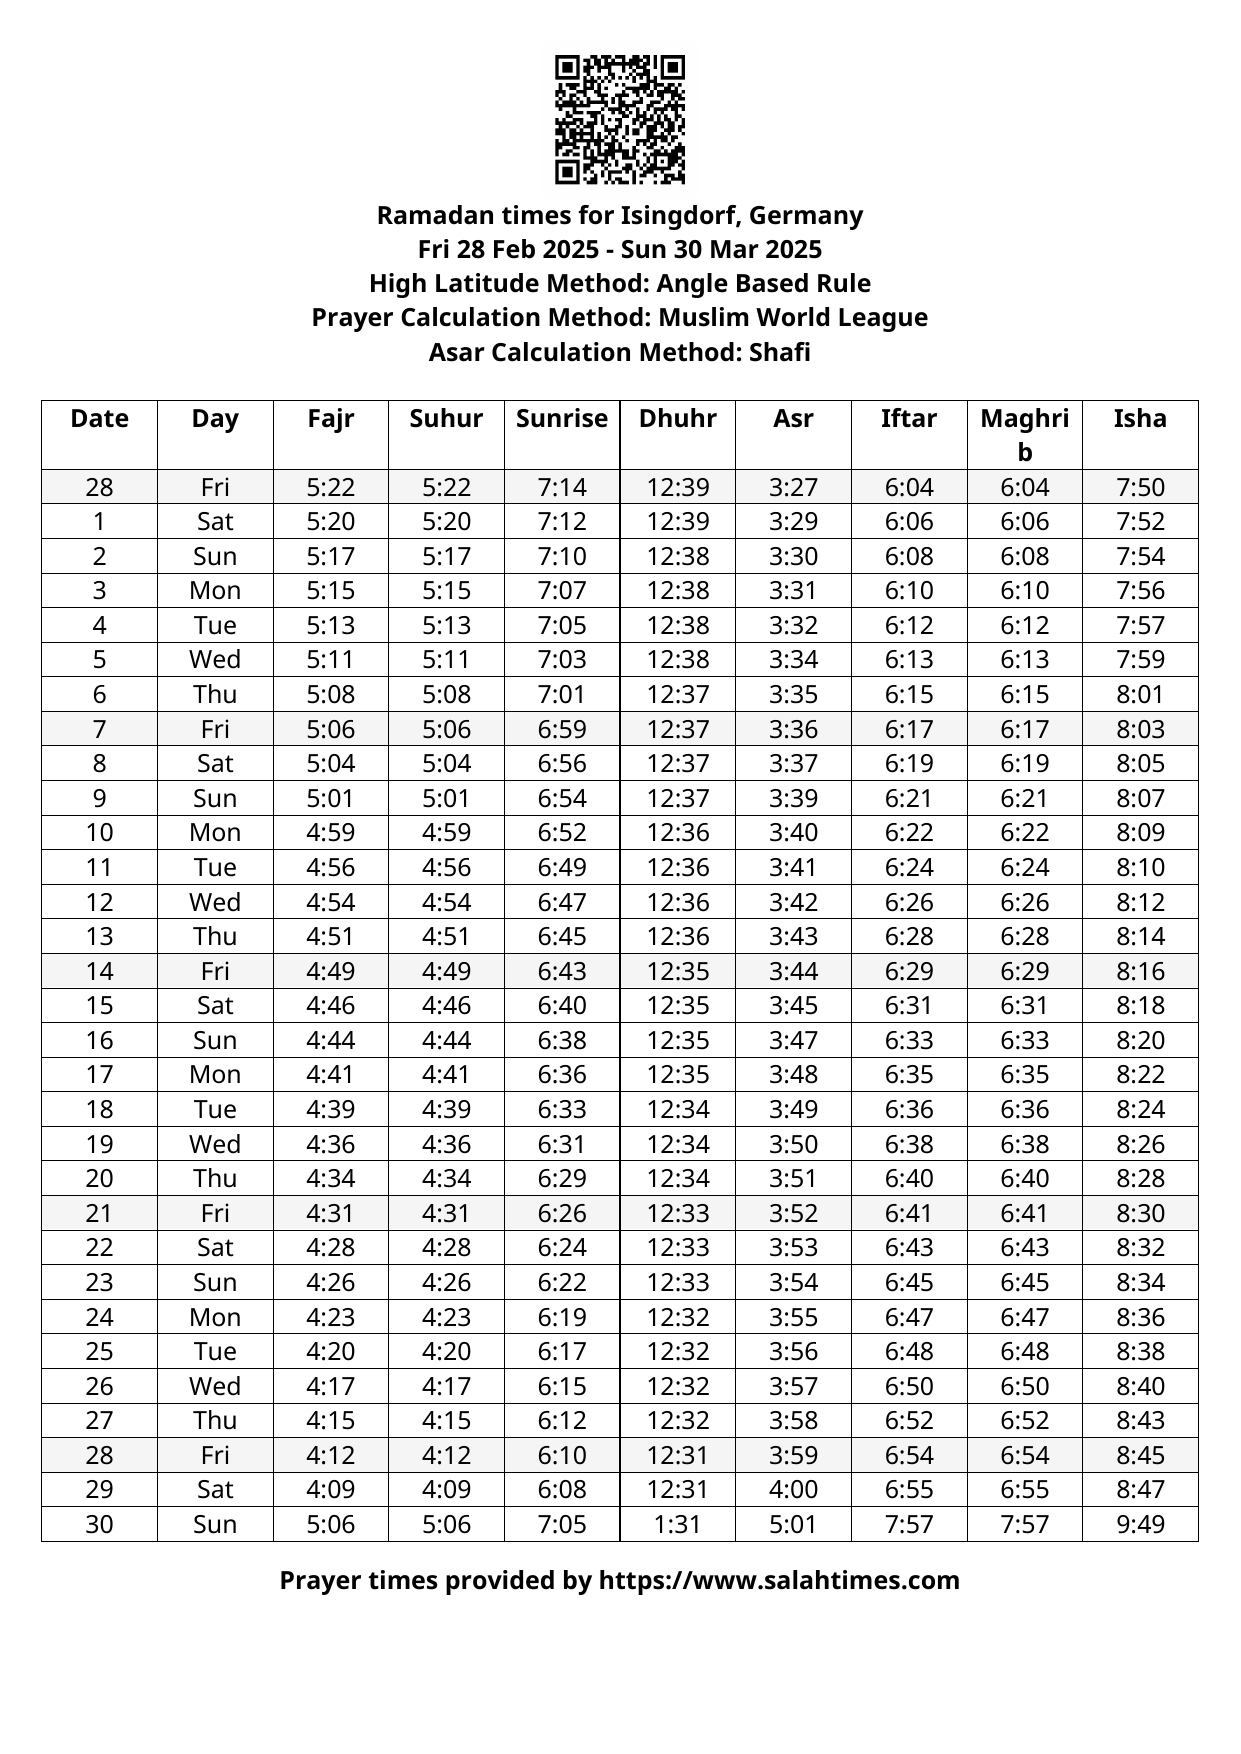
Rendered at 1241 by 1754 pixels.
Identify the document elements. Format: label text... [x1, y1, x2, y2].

table_cell 6:54 [968, 1438, 1082, 1472]
table_cell 11 [42, 850, 157, 884]
table_cell 6:19 [852, 746, 967, 780]
table_cell 5:08 [274, 677, 388, 711]
table_cell 4:17 [389, 1369, 504, 1402]
table_cell 8:45 [1083, 1438, 1198, 1472]
table_cell 7:05 [505, 1507, 619, 1541]
table_cell 3:50 [736, 1127, 851, 1160]
table_cell 3:40 [736, 816, 851, 849]
table_cell 8:28 [1083, 1161, 1198, 1195]
table_cell 8:43 [1083, 1404, 1198, 1437]
text High Latitude Method: Angle Based Rule [42, 266, 1198, 300]
table_cell 25 [42, 1334, 157, 1368]
table_header Asr [736, 401, 851, 469]
table_cell 6:43 [852, 1231, 967, 1264]
table_cell 6:28 [968, 919, 1082, 953]
table_header Maghrib [968, 401, 1082, 469]
table_cell 5:20 [389, 504, 504, 538]
table_cell 6:10 [852, 574, 967, 607]
table_cell 3:44 [736, 954, 851, 987]
table_cell 3:27 [736, 470, 851, 503]
table_cell 4:17 [274, 1369, 388, 1402]
table_cell 6:10 [505, 1438, 619, 1472]
table_cell 5:15 [389, 574, 504, 607]
table_cell 5:01 [389, 781, 504, 814]
table_cell 4:36 [274, 1127, 388, 1160]
table_cell 6:26 [505, 1196, 619, 1229]
table_cell 17 [42, 1058, 157, 1091]
table_cell Sun [158, 539, 273, 572]
table_cell 12:37 [621, 677, 735, 711]
table_cell 12:35 [621, 989, 735, 1022]
table_cell 6:21 [852, 781, 967, 814]
table_cell 6:28 [852, 919, 967, 953]
table_cell 4:51 [389, 919, 504, 953]
table_cell 5:01 [274, 781, 388, 814]
table_cell 7:52 [1083, 504, 1198, 538]
table_cell 6:04 [968, 470, 1082, 503]
table_cell 6:33 [852, 1023, 967, 1057]
table_cell 6:13 [968, 643, 1082, 676]
table_cell 28 [42, 470, 157, 503]
table_header Fajr [274, 401, 388, 469]
text Asar Calculation Method: Shafi [42, 334, 1198, 368]
table_cell 12:32 [621, 1369, 735, 1402]
table_cell 6:41 [852, 1196, 967, 1229]
table_cell 12:36 [621, 850, 735, 884]
table_cell 3:32 [736, 608, 851, 642]
table_cell Sun [158, 1265, 273, 1299]
table_cell 6:48 [852, 1334, 967, 1368]
table_cell 6:35 [852, 1058, 967, 1091]
table_cell 6:49 [505, 850, 619, 884]
table_cell 4:49 [274, 954, 388, 987]
table_cell 6:45 [968, 1265, 1082, 1299]
table_cell 4:09 [274, 1473, 388, 1506]
table_header Sunrise [505, 401, 619, 469]
table_cell 6:45 [505, 919, 619, 953]
table_cell 12:38 [621, 574, 735, 607]
table_cell 4:28 [389, 1231, 504, 1264]
table_cell 9:49 [1083, 1507, 1198, 1541]
table_cell Fri [158, 712, 273, 745]
table_cell 3:49 [736, 1092, 851, 1126]
table_cell 6:22 [852, 816, 967, 849]
table_cell 3:36 [736, 712, 851, 745]
table_cell 5:04 [274, 746, 388, 780]
table_cell 5:22 [274, 470, 388, 503]
table_cell 8:14 [1083, 919, 1198, 953]
table_cell 6:29 [505, 1161, 619, 1195]
table_cell 8:10 [1083, 850, 1198, 884]
table_cell 6:50 [968, 1369, 1082, 1402]
table_header Isha [1083, 401, 1198, 469]
table_cell 13 [42, 919, 157, 953]
table_cell 12:32 [621, 1300, 735, 1333]
table_cell 10 [42, 816, 157, 849]
table_cell 12:39 [621, 470, 735, 503]
text Fri 28 Feb 2025 - Sun 30 Mar 2025 [42, 232, 1198, 266]
table_cell 6:38 [968, 1127, 1082, 1160]
table_cell 4:59 [274, 816, 388, 849]
table_cell 12 [42, 885, 157, 918]
text Prayer Calculation Method: Muslim World League [42, 300, 1198, 334]
table_cell 4:56 [389, 850, 504, 884]
table_cell 6:47 [968, 1300, 1082, 1333]
picture [542, 41, 699, 198]
table_cell 24 [42, 1300, 157, 1333]
table_header Date [42, 401, 157, 469]
table_cell 6:08 [968, 539, 1082, 572]
table_cell Tue [158, 1334, 273, 1368]
table_cell 12:32 [621, 1334, 735, 1368]
table_cell 6:10 [968, 574, 1082, 607]
table_cell 6:26 [968, 885, 1082, 918]
table_cell 3:29 [736, 504, 851, 538]
table_cell 5:06 [274, 712, 388, 745]
table_cell 12:33 [621, 1231, 735, 1264]
table_cell Sun [158, 1507, 273, 1541]
table_cell 12:38 [621, 643, 735, 676]
table_cell 6:29 [852, 954, 967, 987]
table_cell 3:34 [736, 643, 851, 676]
table_cell 8:26 [1083, 1127, 1198, 1160]
table_cell 8 [42, 746, 157, 780]
table_cell 6:17 [505, 1334, 619, 1368]
table_cell 4:54 [389, 885, 504, 918]
table_cell 8:38 [1083, 1334, 1198, 1368]
table_cell 3:59 [736, 1438, 851, 1472]
table_cell 8:24 [1083, 1092, 1198, 1126]
table_cell 4:15 [389, 1404, 504, 1437]
table_cell 3:45 [736, 989, 851, 1022]
table_cell 8:30 [1083, 1196, 1198, 1229]
table_cell 6:29 [968, 954, 1082, 987]
table_cell 6:47 [852, 1300, 967, 1333]
table_cell 6:38 [852, 1127, 967, 1160]
table_cell 5:11 [274, 643, 388, 676]
table_cell 6:36 [852, 1092, 967, 1126]
table_cell 6:08 [852, 539, 967, 572]
table_cell 23 [42, 1265, 157, 1299]
table_cell 5:15 [274, 574, 388, 607]
table_cell 3:39 [736, 781, 851, 814]
table_cell 4 [42, 608, 157, 642]
table_cell 4:23 [389, 1300, 504, 1333]
table_cell 8:03 [1083, 712, 1198, 745]
table_cell 12:34 [621, 1161, 735, 1195]
table_cell 5:17 [389, 539, 504, 572]
table_cell 6:13 [852, 643, 967, 676]
table_cell 3:51 [736, 1161, 851, 1195]
table_cell 4:20 [274, 1334, 388, 1368]
table_cell Tue [158, 850, 273, 884]
table_cell 12:38 [621, 539, 735, 572]
table_cell 12:33 [621, 1265, 735, 1299]
table_cell 21 [42, 1196, 157, 1229]
table_cell 4:54 [274, 885, 388, 918]
table_cell 7:50 [1083, 470, 1198, 503]
table_cell 5:06 [274, 1507, 388, 1541]
table_cell Sat [158, 746, 273, 780]
table_cell 12:33 [621, 1196, 735, 1229]
table_cell 12:39 [621, 504, 735, 538]
table_cell 6 [42, 677, 157, 711]
table_cell 27 [42, 1404, 157, 1437]
table_cell 12:36 [621, 885, 735, 918]
table_cell 6:06 [852, 504, 967, 538]
table_cell 6:24 [505, 1231, 619, 1264]
table_cell 5:20 [274, 504, 388, 538]
table_cell 5:08 [389, 677, 504, 711]
table_cell 12:35 [621, 954, 735, 987]
table_header Day [158, 401, 273, 469]
table_cell 4:15 [274, 1404, 388, 1437]
table_cell Wed [158, 885, 273, 918]
table_cell 6:31 [505, 1127, 619, 1160]
table_cell 6:59 [505, 712, 619, 745]
table_cell 6:15 [852, 677, 967, 711]
table_cell 3:55 [736, 1300, 851, 1333]
table_cell 6:26 [852, 885, 967, 918]
table_cell 6:40 [968, 1161, 1082, 1195]
table_cell 4:56 [274, 850, 388, 884]
table_cell 6:40 [852, 1161, 967, 1195]
table_cell 6:40 [505, 989, 619, 1022]
table_cell 12:36 [621, 816, 735, 849]
table_cell Fri [158, 1196, 273, 1229]
table_cell 6:54 [505, 781, 619, 814]
table_cell Thu [158, 677, 273, 711]
table_cell Thu [158, 919, 273, 953]
table_cell 6:21 [968, 781, 1082, 814]
table_cell 6:36 [505, 1058, 619, 1091]
table_cell 6:33 [968, 1023, 1082, 1057]
table_cell 6:12 [968, 608, 1082, 642]
table_cell 6:35 [968, 1058, 1082, 1091]
table_cell 6:31 [968, 989, 1082, 1022]
table_cell 8:05 [1083, 746, 1198, 780]
table_cell 1 [42, 504, 157, 538]
table_cell 9 [42, 781, 157, 814]
table_cell 6:56 [505, 746, 619, 780]
table_cell 6:45 [852, 1265, 967, 1299]
table_cell 6:38 [505, 1023, 619, 1057]
table_cell 3:56 [736, 1334, 851, 1368]
table_cell 6:33 [505, 1092, 619, 1126]
table_cell 6:22 [505, 1265, 619, 1299]
table_cell Wed [158, 1127, 273, 1160]
table_cell 7:07 [505, 574, 619, 607]
table_cell 12:35 [621, 1023, 735, 1057]
table_cell 28 [42, 1438, 157, 1472]
table_cell 12:31 [621, 1438, 735, 1472]
table_cell 4:41 [274, 1058, 388, 1091]
table_cell 3:41 [736, 850, 851, 884]
table_cell 4:39 [274, 1092, 388, 1126]
table_cell 4:23 [274, 1300, 388, 1333]
table_cell 7:57 [1083, 608, 1198, 642]
table_cell 7:03 [505, 643, 619, 676]
table_cell Sat [158, 504, 273, 538]
table_cell 6:41 [968, 1196, 1082, 1229]
table_cell 7:59 [1083, 643, 1198, 676]
table_cell 5:17 [274, 539, 388, 572]
table_cell 12:37 [621, 712, 735, 745]
table_cell 7:57 [968, 1507, 1082, 1541]
table_cell 7:56 [1083, 574, 1198, 607]
table_cell 12:34 [621, 1127, 735, 1160]
table_cell 8:07 [1083, 781, 1198, 814]
table_cell 15 [42, 989, 157, 1022]
table_cell 6:15 [505, 1369, 619, 1402]
table_header Suhur [389, 401, 504, 469]
table_cell 8:47 [1083, 1473, 1198, 1506]
table_cell Thu [158, 1161, 273, 1195]
table_cell 4:34 [389, 1161, 504, 1195]
table_cell Fri [158, 954, 273, 987]
table_cell 6:52 [968, 1404, 1082, 1437]
table_cell 7 [42, 712, 157, 745]
table_cell 5:22 [389, 470, 504, 503]
table_cell 6:55 [852, 1473, 967, 1506]
table_cell 6:12 [505, 1404, 619, 1437]
table_cell 4:34 [274, 1161, 388, 1195]
table_cell 5 [42, 643, 157, 676]
table_cell Sat [158, 1473, 273, 1506]
table_cell 4:20 [389, 1334, 504, 1368]
table_cell 8:32 [1083, 1231, 1198, 1264]
table_cell 5:06 [389, 1507, 504, 1541]
table_cell 4:09 [389, 1473, 504, 1506]
text Ramadan times for Isingdorf, Germany [42, 198, 1198, 232]
table_cell 14 [42, 954, 157, 987]
table_cell 4:49 [389, 954, 504, 987]
table_cell 3:31 [736, 574, 851, 607]
table_cell 3:52 [736, 1196, 851, 1229]
table_cell 6:15 [968, 677, 1082, 711]
table_cell 6:12 [852, 608, 967, 642]
table_cell 12:36 [621, 919, 735, 953]
table_cell 7:57 [852, 1507, 967, 1541]
table_cell 4:31 [274, 1196, 388, 1229]
table_header Dhuhr [621, 401, 735, 469]
table_cell Sun [158, 1023, 273, 1057]
table_cell 4:12 [389, 1438, 504, 1472]
table_cell 6:54 [852, 1438, 967, 1472]
table_cell 6:24 [968, 850, 1082, 884]
table_cell 6:17 [968, 712, 1082, 745]
table_cell 12:38 [621, 608, 735, 642]
table_cell Wed [158, 1369, 273, 1402]
table_cell 19 [42, 1127, 157, 1160]
table_cell 4:12 [274, 1438, 388, 1472]
table_cell 7:12 [505, 504, 619, 538]
table_cell 6:50 [852, 1369, 967, 1402]
table_cell Sun [158, 781, 273, 814]
table_cell 4:44 [274, 1023, 388, 1057]
table_cell 20 [42, 1161, 157, 1195]
table_cell 2 [42, 539, 157, 572]
text Prayer times provided by https://www.salahtimes.com [42, 1563, 1198, 1597]
table_cell 6:52 [505, 816, 619, 849]
table_cell 6:06 [968, 504, 1082, 538]
table_cell 7:05 [505, 608, 619, 642]
table_cell 3:54 [736, 1265, 851, 1299]
table_cell 8:22 [1083, 1058, 1198, 1091]
table_cell 4:46 [274, 989, 388, 1022]
table_cell 12:37 [621, 746, 735, 780]
table_cell 6:17 [852, 712, 967, 745]
table_cell Thu [158, 1404, 273, 1437]
table_cell 6:19 [968, 746, 1082, 780]
table_cell 5:11 [389, 643, 504, 676]
table_cell 4:31 [389, 1196, 504, 1229]
table_cell 3:53 [736, 1231, 851, 1264]
table_cell 7:01 [505, 677, 619, 711]
table_cell 6:36 [968, 1092, 1082, 1126]
table_cell 7:10 [505, 539, 619, 572]
table_cell Wed [158, 643, 273, 676]
table_cell 12:31 [621, 1473, 735, 1506]
table_cell Mon [158, 574, 273, 607]
table_cell 4:41 [389, 1058, 504, 1091]
table_cell 4:26 [389, 1265, 504, 1299]
table_cell 12:32 [621, 1404, 735, 1437]
table_cell 4:59 [389, 816, 504, 849]
table_cell 3:47 [736, 1023, 851, 1057]
table_cell 4:46 [389, 989, 504, 1022]
table_cell 3:35 [736, 677, 851, 711]
table_cell 8:12 [1083, 885, 1198, 918]
table_cell 22 [42, 1231, 157, 1264]
table_cell 3:37 [736, 746, 851, 780]
table_cell 7:14 [505, 470, 619, 503]
table_cell 12:35 [621, 1058, 735, 1091]
table_cell 12:34 [621, 1092, 735, 1126]
table_cell 6:31 [852, 989, 967, 1022]
table_cell Mon [158, 1058, 273, 1091]
table_cell 4:28 [274, 1231, 388, 1264]
table_cell 4:51 [274, 919, 388, 953]
table_cell 6:48 [968, 1334, 1082, 1368]
table_cell 4:00 [736, 1473, 851, 1506]
table_cell Fri [158, 1438, 273, 1472]
table_cell 6:47 [505, 885, 619, 918]
table_cell 3:57 [736, 1369, 851, 1402]
table_cell 4:36 [389, 1127, 504, 1160]
table_cell 6:43 [968, 1231, 1082, 1264]
table_cell 16 [42, 1023, 157, 1057]
table_cell 5:04 [389, 746, 504, 780]
table_cell 8:16 [1083, 954, 1198, 987]
table_cell 8:20 [1083, 1023, 1198, 1057]
table_cell 4:44 [389, 1023, 504, 1057]
table_cell Mon [158, 1300, 273, 1333]
table_cell 5:06 [389, 712, 504, 745]
table_cell Tue [158, 608, 273, 642]
table_cell Tue [158, 1092, 273, 1126]
table_cell 5:13 [389, 608, 504, 642]
table_cell Sat [158, 1231, 273, 1264]
table_cell 18 [42, 1092, 157, 1126]
table_cell 3:43 [736, 919, 851, 953]
table_cell 8:09 [1083, 816, 1198, 849]
table_cell 4:26 [274, 1265, 388, 1299]
table_cell 4:39 [389, 1092, 504, 1126]
table_cell 6:19 [505, 1300, 619, 1333]
table_cell Sat [158, 989, 273, 1022]
table_cell 3:48 [736, 1058, 851, 1091]
table_cell 5:01 [736, 1507, 851, 1541]
table_cell Fri [158, 470, 273, 503]
table_cell 6:22 [968, 816, 1082, 849]
table_cell 3 [42, 574, 157, 607]
table_cell 6:52 [852, 1404, 967, 1437]
table_cell 3:30 [736, 539, 851, 572]
table_cell 8:36 [1083, 1300, 1198, 1333]
table_cell 1:31 [621, 1507, 735, 1541]
table_header Iftar [852, 401, 967, 469]
table_cell 3:58 [736, 1404, 851, 1437]
table_cell 7:54 [1083, 539, 1198, 572]
table_cell 8:34 [1083, 1265, 1198, 1299]
table_cell 6:08 [505, 1473, 619, 1506]
table_cell 6:04 [852, 470, 967, 503]
table_cell 8:18 [1083, 989, 1198, 1022]
table_cell 26 [42, 1369, 157, 1402]
table_cell 12:37 [621, 781, 735, 814]
table_cell 6:55 [968, 1473, 1082, 1506]
table_cell Mon [158, 816, 273, 849]
table_cell 8:01 [1083, 677, 1198, 711]
table_cell 8:40 [1083, 1369, 1198, 1402]
table_cell 6:43 [505, 954, 619, 987]
table_cell 6:24 [852, 850, 967, 884]
table_cell 30 [42, 1507, 157, 1541]
table_cell 3:42 [736, 885, 851, 918]
table_cell 5:13 [274, 608, 388, 642]
table_cell 29 [42, 1473, 157, 1506]
